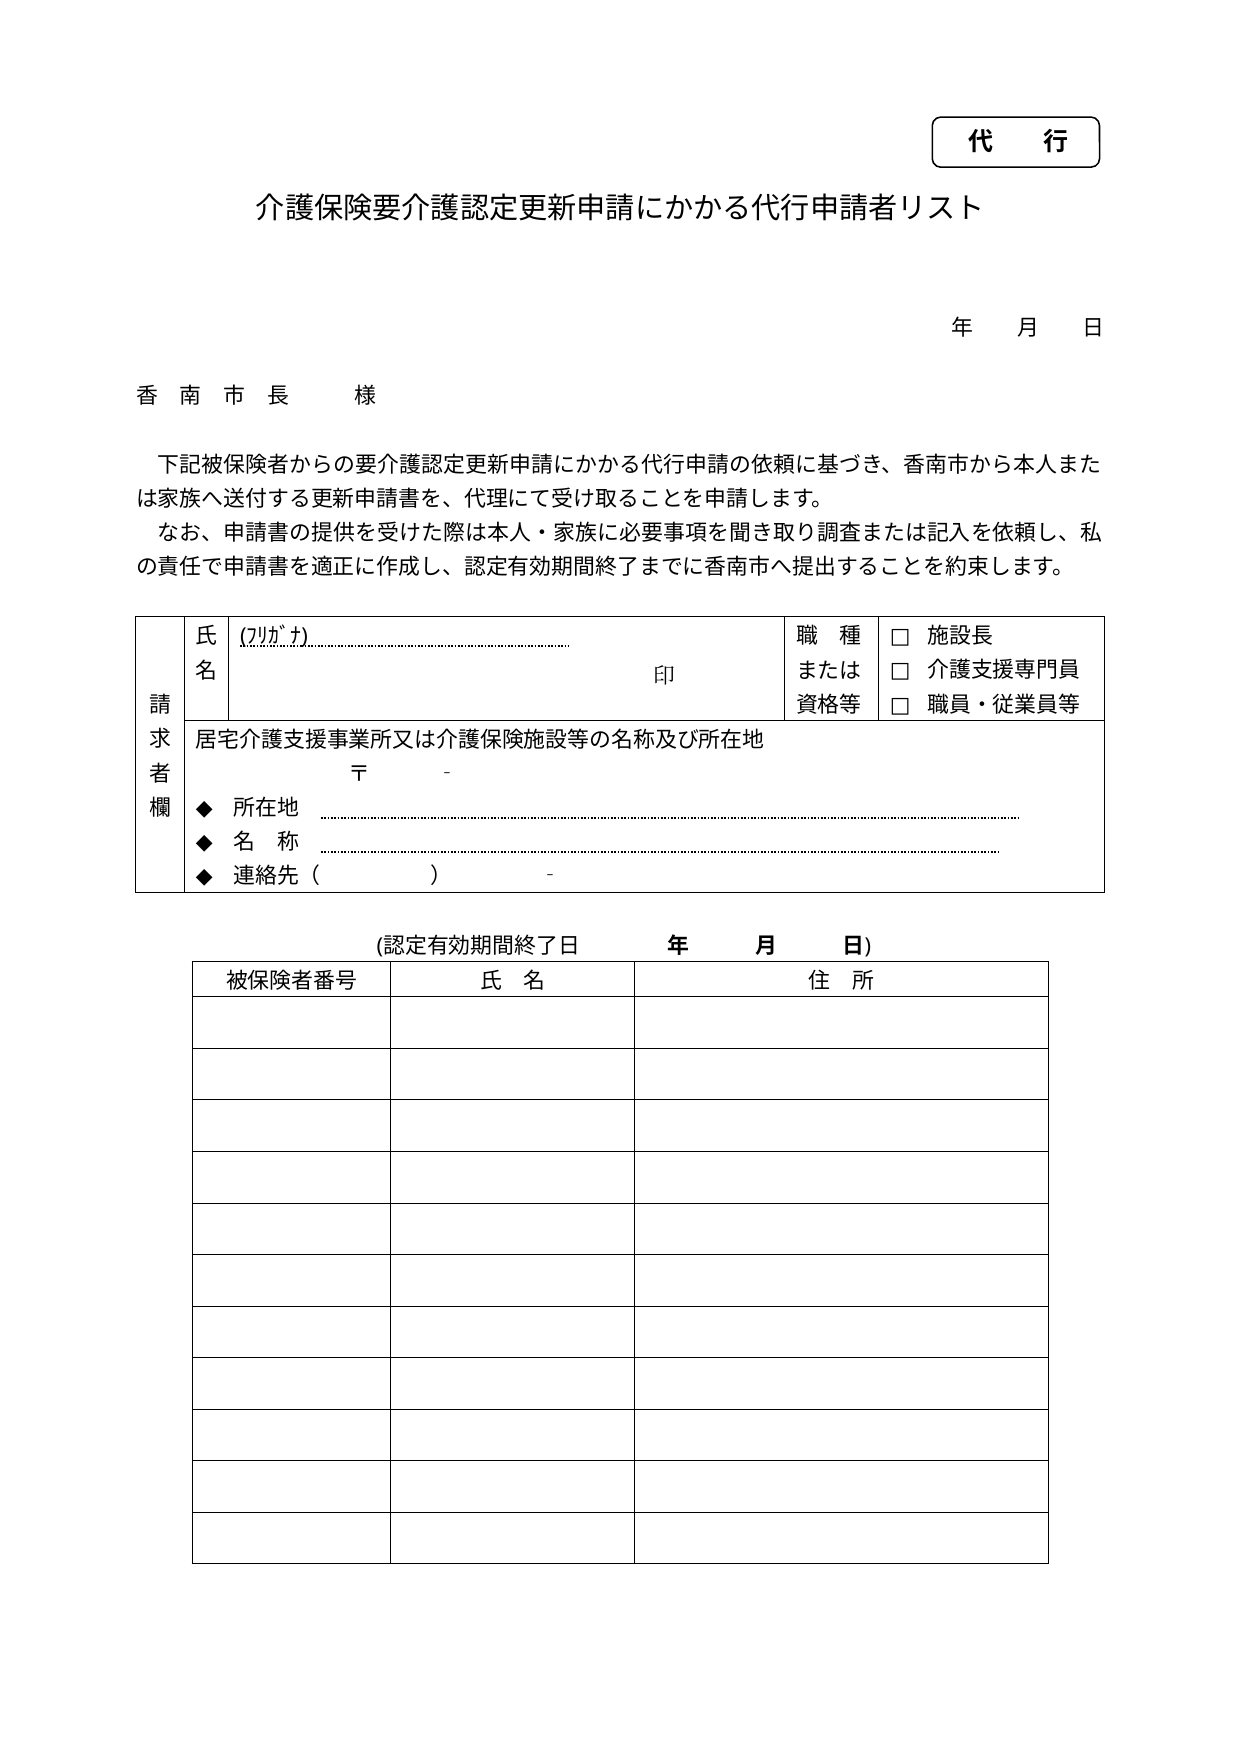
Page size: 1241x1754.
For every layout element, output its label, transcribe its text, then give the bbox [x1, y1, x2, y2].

table_header (ﾌﾘｶﾞﾅ) [229, 617, 784, 720]
table_header 氏名 [185, 617, 228, 720]
text 介護保険要介護認定更新申請にかかる代行申請者リスト [136, 172, 1104, 240]
table_cell [391, 1461, 634, 1512]
table_cell [193, 1307, 390, 1357]
table_cell [391, 997, 634, 1048]
table_cell [635, 1461, 1048, 1512]
text 年 月 日 [136, 309, 1104, 343]
table_cell [193, 1255, 390, 1306]
table_cell [635, 1100, 1048, 1151]
table_cell [193, 1513, 390, 1563]
text (認定有効期間終了日 年 月 日) [136, 927, 1104, 961]
table_header 請求者欄 [136, 617, 184, 892]
table_cell [193, 1358, 390, 1409]
text なお、申請書の提供を受けた際は本人・家族に必要事項を聞き取り調査または記入を依頼し、私の責任で申請書を適正に作成し、認定有効期間終了までに香南市へ提出することを約束します。 [136, 514, 1104, 582]
table_header 職 種 または 資格等 [785, 617, 878, 720]
table_header 住 所 [635, 962, 1048, 996]
table_cell [391, 1049, 634, 1099]
table_cell [635, 1204, 1048, 1254]
table_cell [391, 1410, 634, 1460]
table_cell [635, 1255, 1048, 1306]
table_cell [391, 1307, 634, 1357]
text 下記被保険者からの要介護認定更新申請にかかる代行申請の依頼に基づき、香南市から本人または家族へ送付する更新申請書を、代理にて受け取ることを申請します。 [136, 445, 1104, 514]
table_cell [635, 1049, 1048, 1099]
table_cell [635, 1513, 1048, 1563]
table_cell [391, 1358, 634, 1409]
table_cell 居宅介護支援事業所又は介護保険施設等の名称及び所在地 〒 ‐ 所在地 名 称 連絡先（ ） ‐ [185, 721, 1104, 892]
table_cell [635, 1410, 1048, 1460]
table_cell [391, 1100, 634, 1151]
table_cell [193, 1152, 390, 1202]
table_cell [391, 1152, 634, 1202]
table_cell [193, 997, 390, 1048]
table_cell [635, 1152, 1048, 1202]
table_cell [193, 1204, 390, 1254]
table_cell [391, 1255, 634, 1306]
table_cell [193, 1100, 390, 1151]
table_cell [193, 1461, 390, 1512]
table_header 被保険者番号 [193, 962, 390, 996]
table_cell [635, 997, 1048, 1048]
table_header 施設長 介護支援専門員 職員・従業員等 [879, 617, 1104, 720]
table_cell [391, 1204, 634, 1254]
text 香 南 市 長 様 [136, 377, 1104, 411]
table_cell [635, 1358, 1048, 1409]
table_header 氏 名 [391, 962, 634, 996]
table_cell [193, 1410, 390, 1460]
table_cell [193, 1049, 390, 1099]
table_cell [635, 1307, 1048, 1357]
table_cell [391, 1513, 634, 1563]
